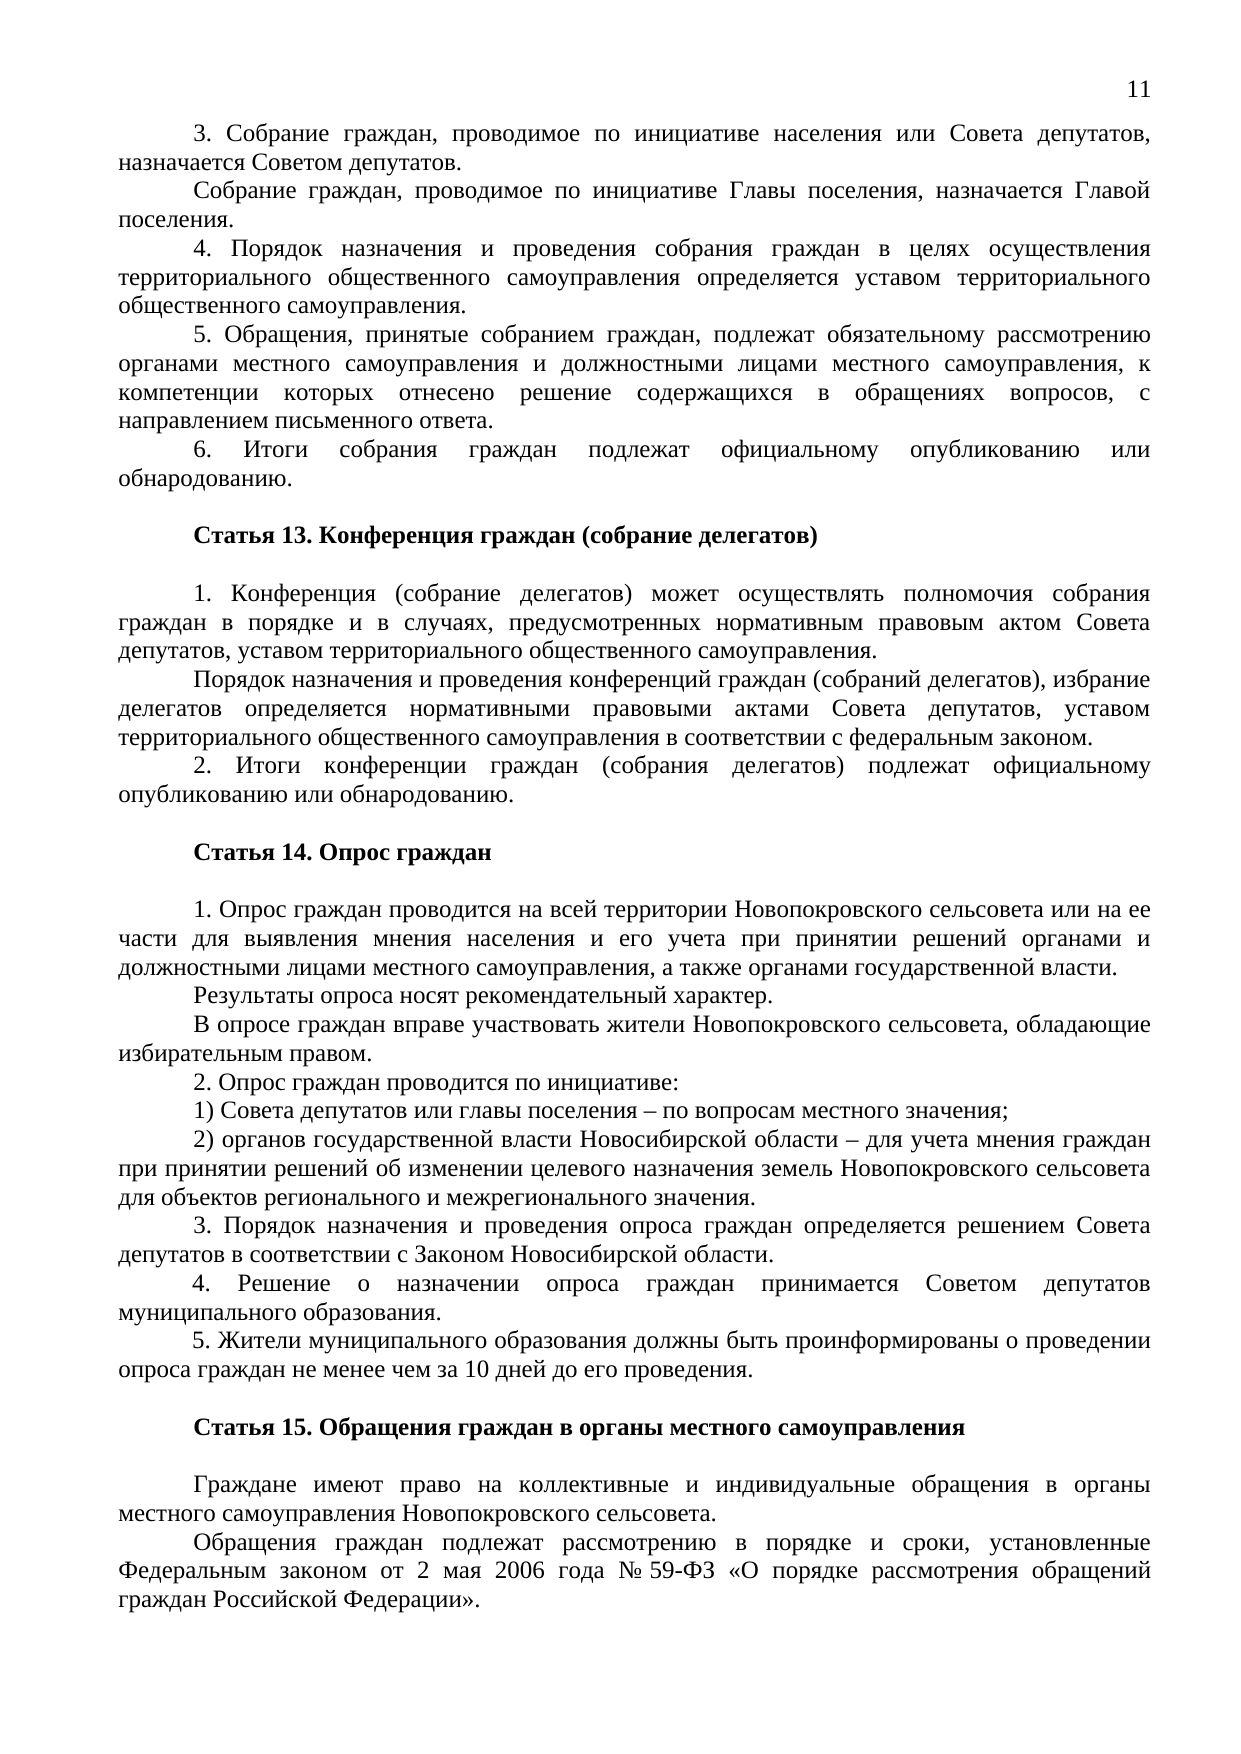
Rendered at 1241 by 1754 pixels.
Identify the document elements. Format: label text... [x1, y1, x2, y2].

text Собрание граждан, проводимое по инициативе Главы поселения, назначается Главой поселения. [118, 176, 1152, 233]
text Граждане имеют право на коллективные и индивидуальные обращения в органы местного самоуправления Новопокровского сельсовета. [118, 1469, 1152, 1527]
text 4. Решение о назначении опроса граждан принимается Советом депутатов муниципального образования. [118, 1268, 1152, 1326]
text 2. Опрос граждан проводится по инициативе: [118, 1067, 1152, 1096]
text Статья 14. Опрос граждан [118, 837, 1152, 866]
text 3. Порядок назначения и проведения опроса граждан определяется решением Совета депутатов в соответствии с Законом Новосибирской области. [118, 1211, 1152, 1268]
text В опросе граждан вправе участвовать жители Новопокровского сельсовета, обладающие избирательным правом. [118, 1009, 1152, 1067]
text 4. Порядок назначения и проведения собрания граждан в целях осуществления территориального общественного самоуправления определяется уставом территориального общественного самоуправления. [118, 233, 1152, 319]
text Статья 15. Обращения граждан в органы местного самоуправления [118, 1412, 1152, 1441]
text 5. Обращения, принятые собранием граждан, подлежат обязательному рассмотрению органами местного самоуправления и должностными лицами местного самоуправления, к компетенции которых отнесено решение содержащихся в обращениях вопросов, с направлением письменного ответа. [118, 319, 1152, 434]
text 1) Совета депутатов или главы поселения – по вопросам местного значения; [118, 1096, 1152, 1124]
text 5. Жители муниципального образования должны быть проинформированы о проведении опроса граждан не менее чем за 10 дней до его проведения. [118, 1326, 1152, 1383]
text Обращения граждан подлежат рассмотрению в порядке и сроки, установленные Федеральным законом от 2 мая 2006 года № 59-ФЗ «О порядке рассмотрения обращений граждан Российской Федерации». [118, 1527, 1152, 1613]
text 2. Итоги конференции граждан (собрания делегатов) подлежат официальному опубликованию или обнародованию. [118, 751, 1152, 808]
text 1. Опрос граждан проводится на всей территории Новопокровского сельсовета или на ее части для выявления мнения населения и его учета при принятии решений органами и должностными лицами местного самоуправления, а также органами государственной власти. [118, 894, 1152, 981]
text 2) органов государственной власти Новосибирской области – для учета мнения граждан при принятии решений об изменении целевого назначения земель Новопокровского сельсовета для объектов регионального и межрегионального значения. [118, 1124, 1152, 1211]
text Результаты опроса носят рекомендательный характер. [118, 981, 1152, 1009]
text Порядок назначения и проведения конференций граждан (собраний делегатов), избрание делегатов определяется нормативными правовыми актами Совета депутатов, уставом территориального общественного самоуправления в соответствии с федеральным законом. [118, 664, 1152, 751]
text 1. Конференция (собрание делегатов) может осуществлять полномочия собрания граждан в порядке и в случаях, предусмотренных нормативным правовым актом Совета депутатов, уставом территориального общественного самоуправления. [118, 578, 1152, 664]
text Статья 13. Конференция граждан (собрание делегатов) [118, 521, 1152, 549]
text 3. Собрание граждан, проводимое по инициативе населения или Совета депутатов, назначается Советом депутатов. [118, 118, 1152, 176]
text 6. Итоги собрания граждан подлежат официальному опубликованию или обнародованию. [118, 434, 1152, 492]
